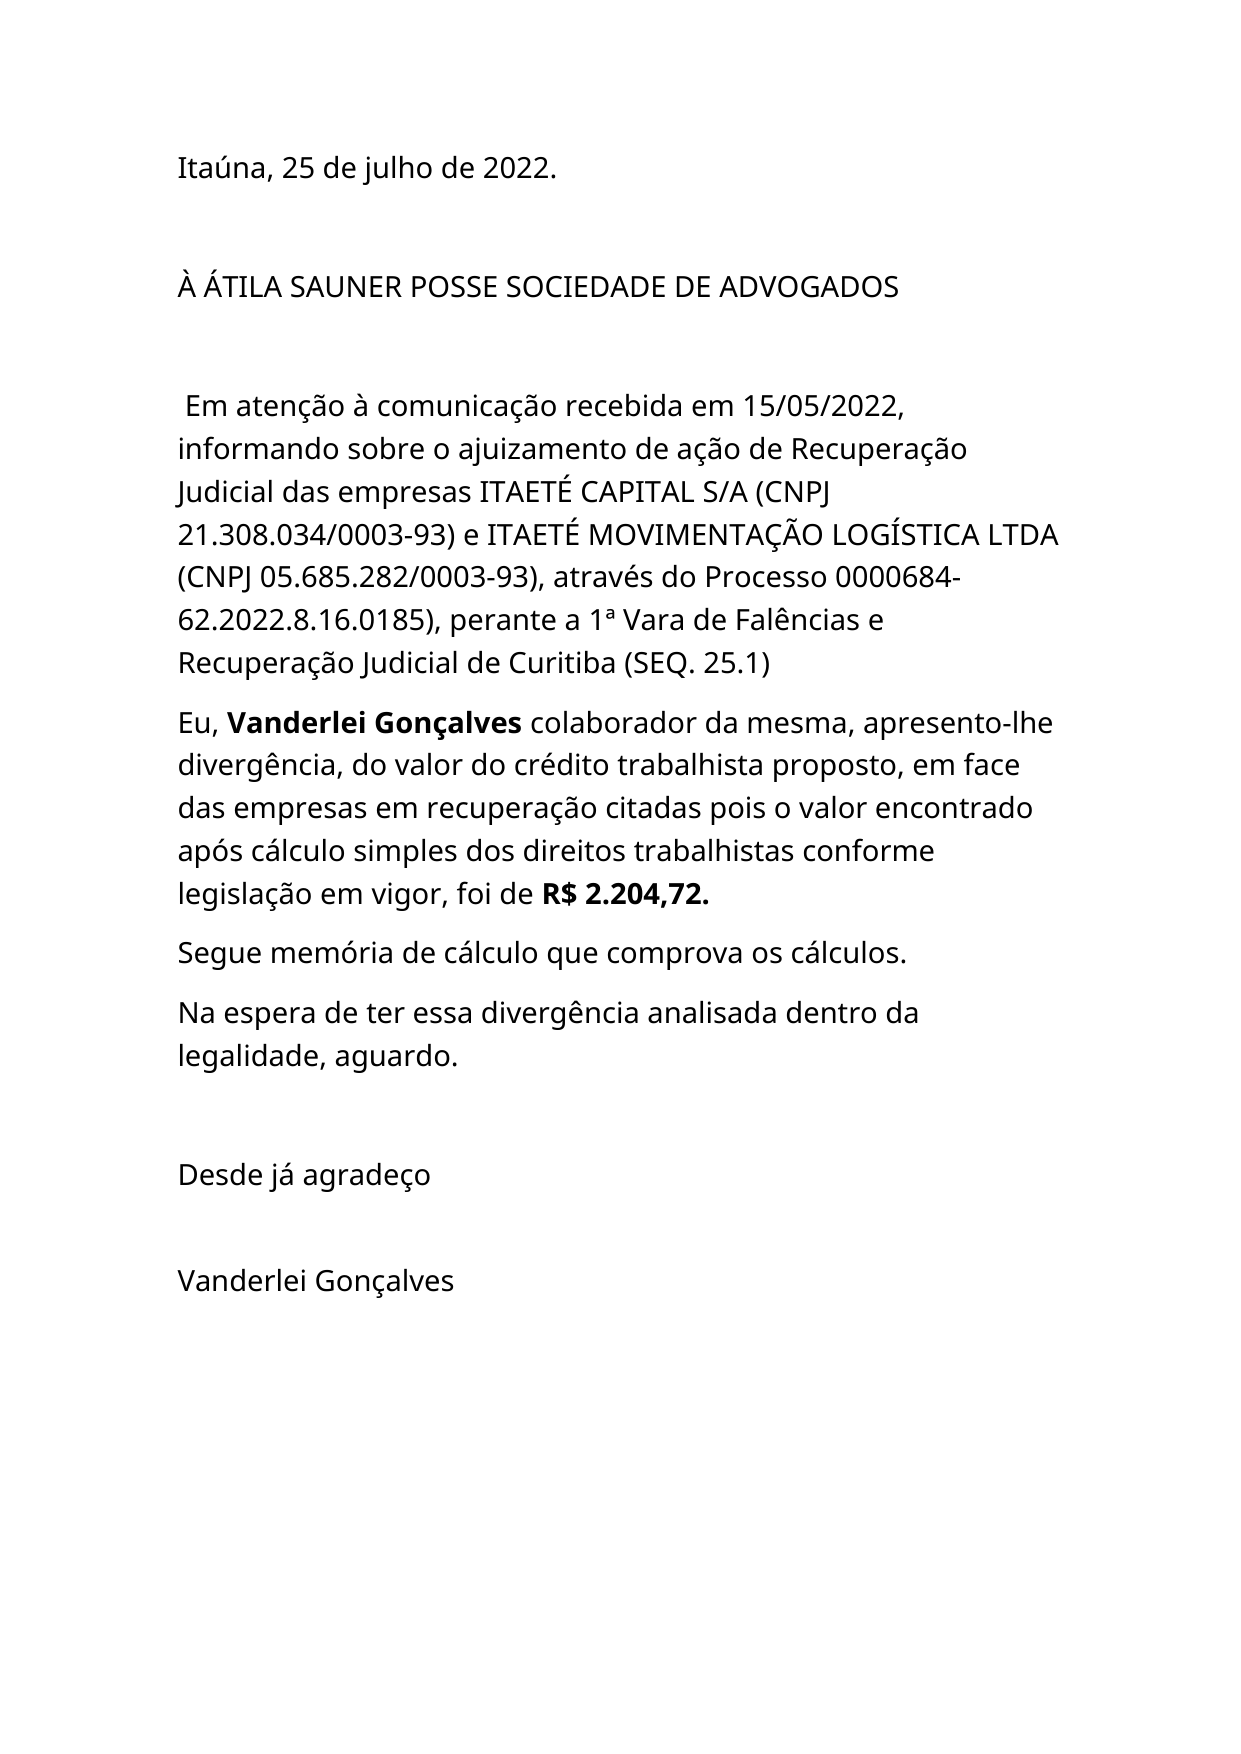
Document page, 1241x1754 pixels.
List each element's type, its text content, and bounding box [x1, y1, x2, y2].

text Desde já agradeço [177, 1154, 1063, 1193]
text Eu, Vanderlei Gonçalves colaborador da mesma, apresento-lhe divergência, do valor do crédito trabalhista proposto, em face das empresas em recuperação citadas pois o valor encontrado após cálculo simples dos direitos trabalhistas conforme legislação em vigor, foi de R$ 2.204,72. [177, 702, 1063, 913]
text Vanderlei Gonçalves [177, 1260, 1063, 1300]
text Segue memória de cálculo que comprova os cálculos. [177, 933, 1063, 972]
text Itaúna, 25 de julho de 2022. [177, 148, 1063, 187]
text À ÁTILA SAUNER POSSE SOCIEDADE DE ADVOGADOS [177, 267, 1063, 306]
text Em atenção à comunicação recebida em 15/05/2022, informando sobre o ajuizamento de ação de Recuperação Judicial das empresas ITAETÉ CAPITAL S/A (CNPJ 21.308.034/0003-93) e ITAETÉ MOVIMENTAÇÃO LOGÍSTICA LTDA (CNPJ 05.685.282/0003-93), através do Processo 0000684-62.2022.8.16.0185), perante a 1ª Vara de Falências e Recuperação Judicial de Curitiba (SEQ. 25.1) [177, 386, 1063, 682]
text Na espera de ter essa divergência analisada dentro da legalidade, aguardo. [177, 992, 1063, 1074]
